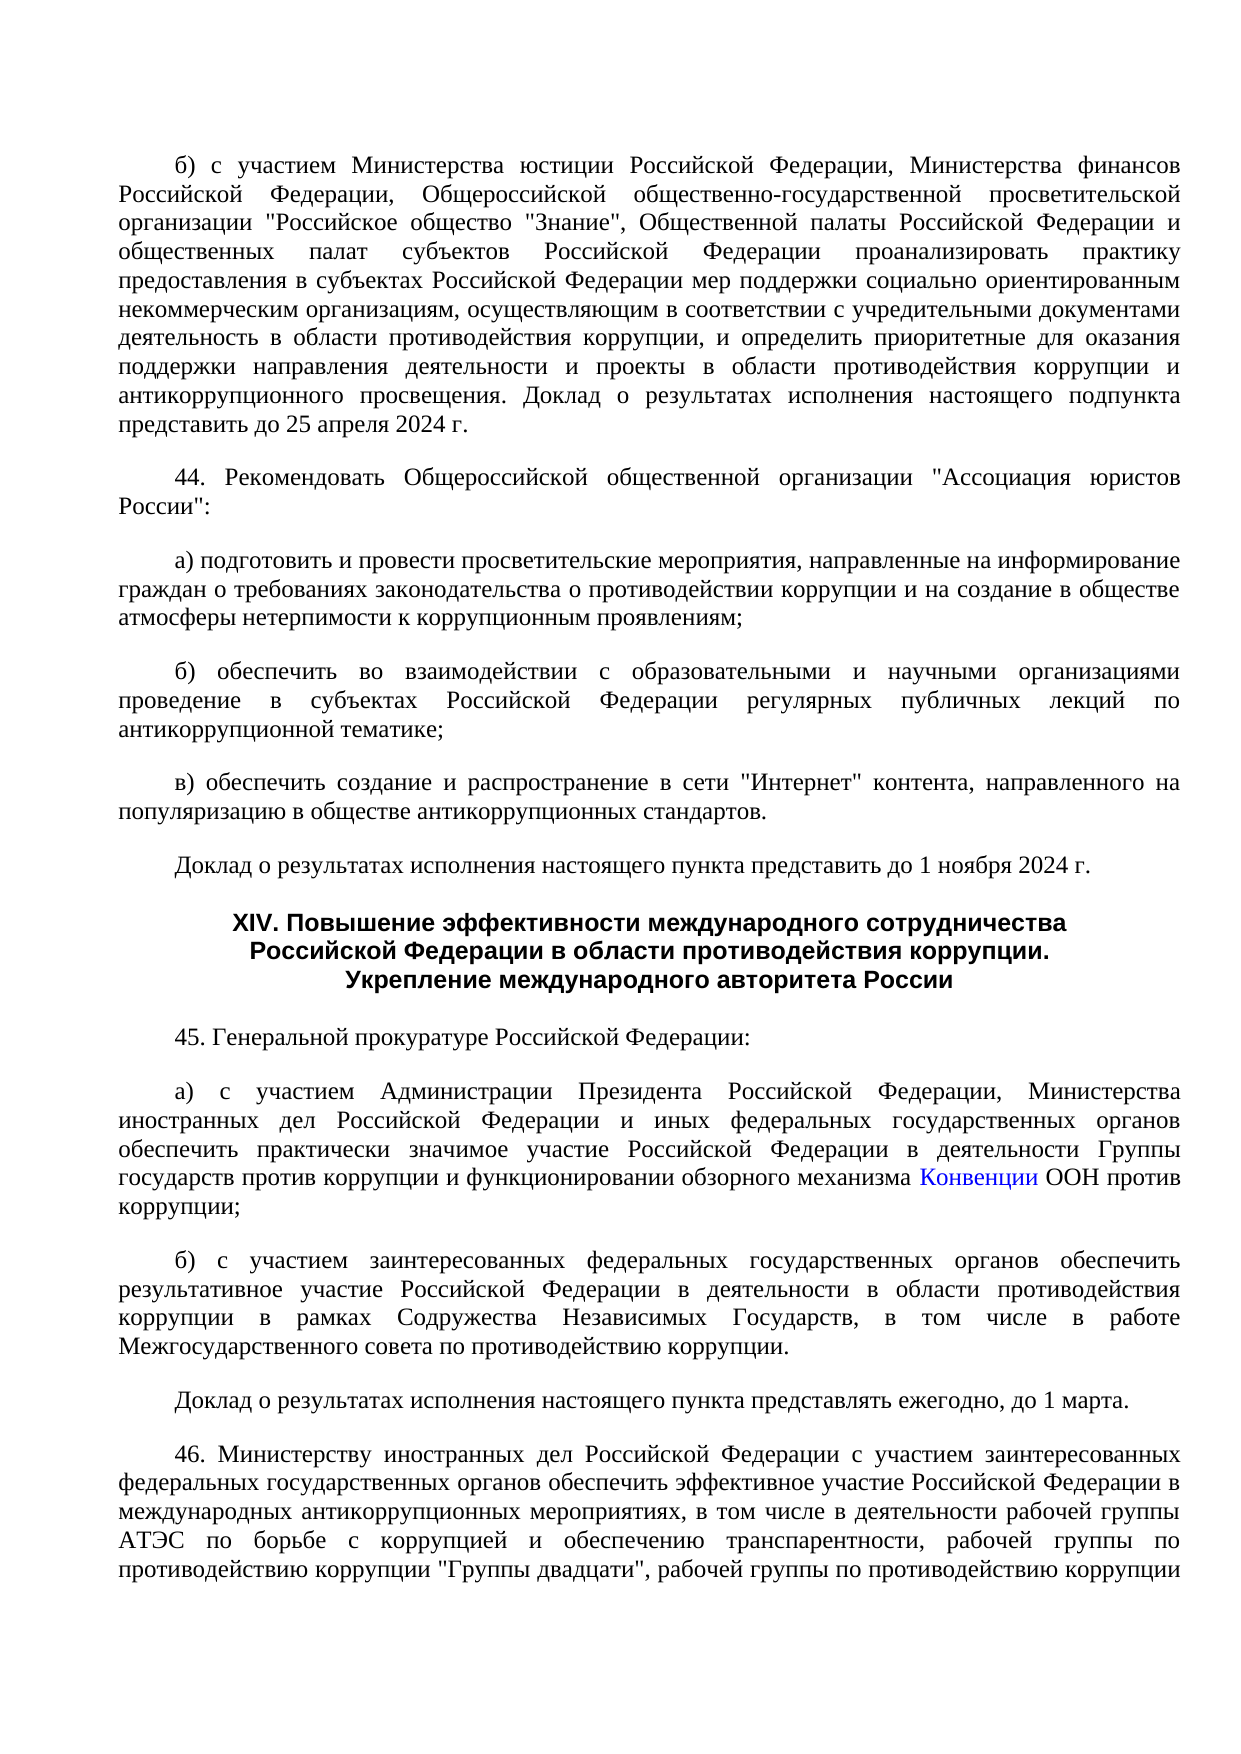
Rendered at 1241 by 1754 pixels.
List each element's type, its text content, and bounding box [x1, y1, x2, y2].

text Укрепление международного авторитета России [118, 965, 1181, 994]
text 45. Генеральной прокуратуре Российской Федерации: [118, 1022, 1181, 1051]
text б) с участием заинтересованных федеральных государственных органов обеспечить результативное участие Российской Федерации в деятельности в области противодействия коррупции в рамках Содружества Независимых Государств, в том числе в работе Межгосударственного совета по противодействию коррупции. [118, 1245, 1181, 1360]
text 44. Рекомендовать Общероссийской общественной организации "Ассоциация юристов России": [118, 462, 1181, 520]
text а) с участием Администрации Президента Российской Федерации, Министерства иностранных дел Российской Федерации и иных федеральных государственных органов обеспечить практически значимое участие Российской Федерации в деятельности Группы государств против коррупции и функционировании обзорного механизма Конвенции ООН против коррупции; [118, 1076, 1181, 1220]
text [118, 1439, 1181, 1582]
text Доклад о результатах исполнения настоящего пункта представлять ежегодно, до 1 марта. [118, 1385, 1181, 1414]
text Доклад о результатах исполнения настоящего пункта представить до 1 ноября 2024 г. [118, 850, 1181, 879]
text XIV. Повышение эффективности международного сотрудничества [118, 907, 1181, 936]
text в) обеспечить создание и распространение в сети "Интернет" контента, направленного на популяризацию в обществе антикоррупционных стандартов. [118, 767, 1181, 825]
text а) подготовить и провести просветительские мероприятия, направленные на информирование граждан о требованиях законодательства о противодействии коррупции и на создание в обществе атмосферы нетерпимости к коррупционным проявлениям; [118, 545, 1181, 631]
text Российской Федерации в области противодействия коррупции. [118, 936, 1181, 965]
text б) обеспечить во взаимодействии с образовательными и научными организациями проведение в субъектах Российской Федерации регулярных публичных лекций по антикоррупционной тематике; [118, 656, 1181, 742]
text б) с участием Министерства юстиции Российской Федерации, Министерства финансов Российской Федерации, Общероссийской общественно-государственной просветительской организации "Российское общество "Знание", Общественной палаты Российской Федерации и общественных палат субъектов Российской Федерации проанализировать практику предоставления в субъектах Российской Федерации мер поддержки социально ориентированным некоммерческим организациям, осуществляющим в соответствии с учредительными документами деятельность в области противодействия коррупции, и определить приоритетные для оказания поддержки направления деятельности и проекты в области противодействия коррупции и антикоррупционного просвещения. Доклад о результатах исполнения настоящего подпункта представить до 25 апреля 2024 г. [118, 150, 1181, 437]
